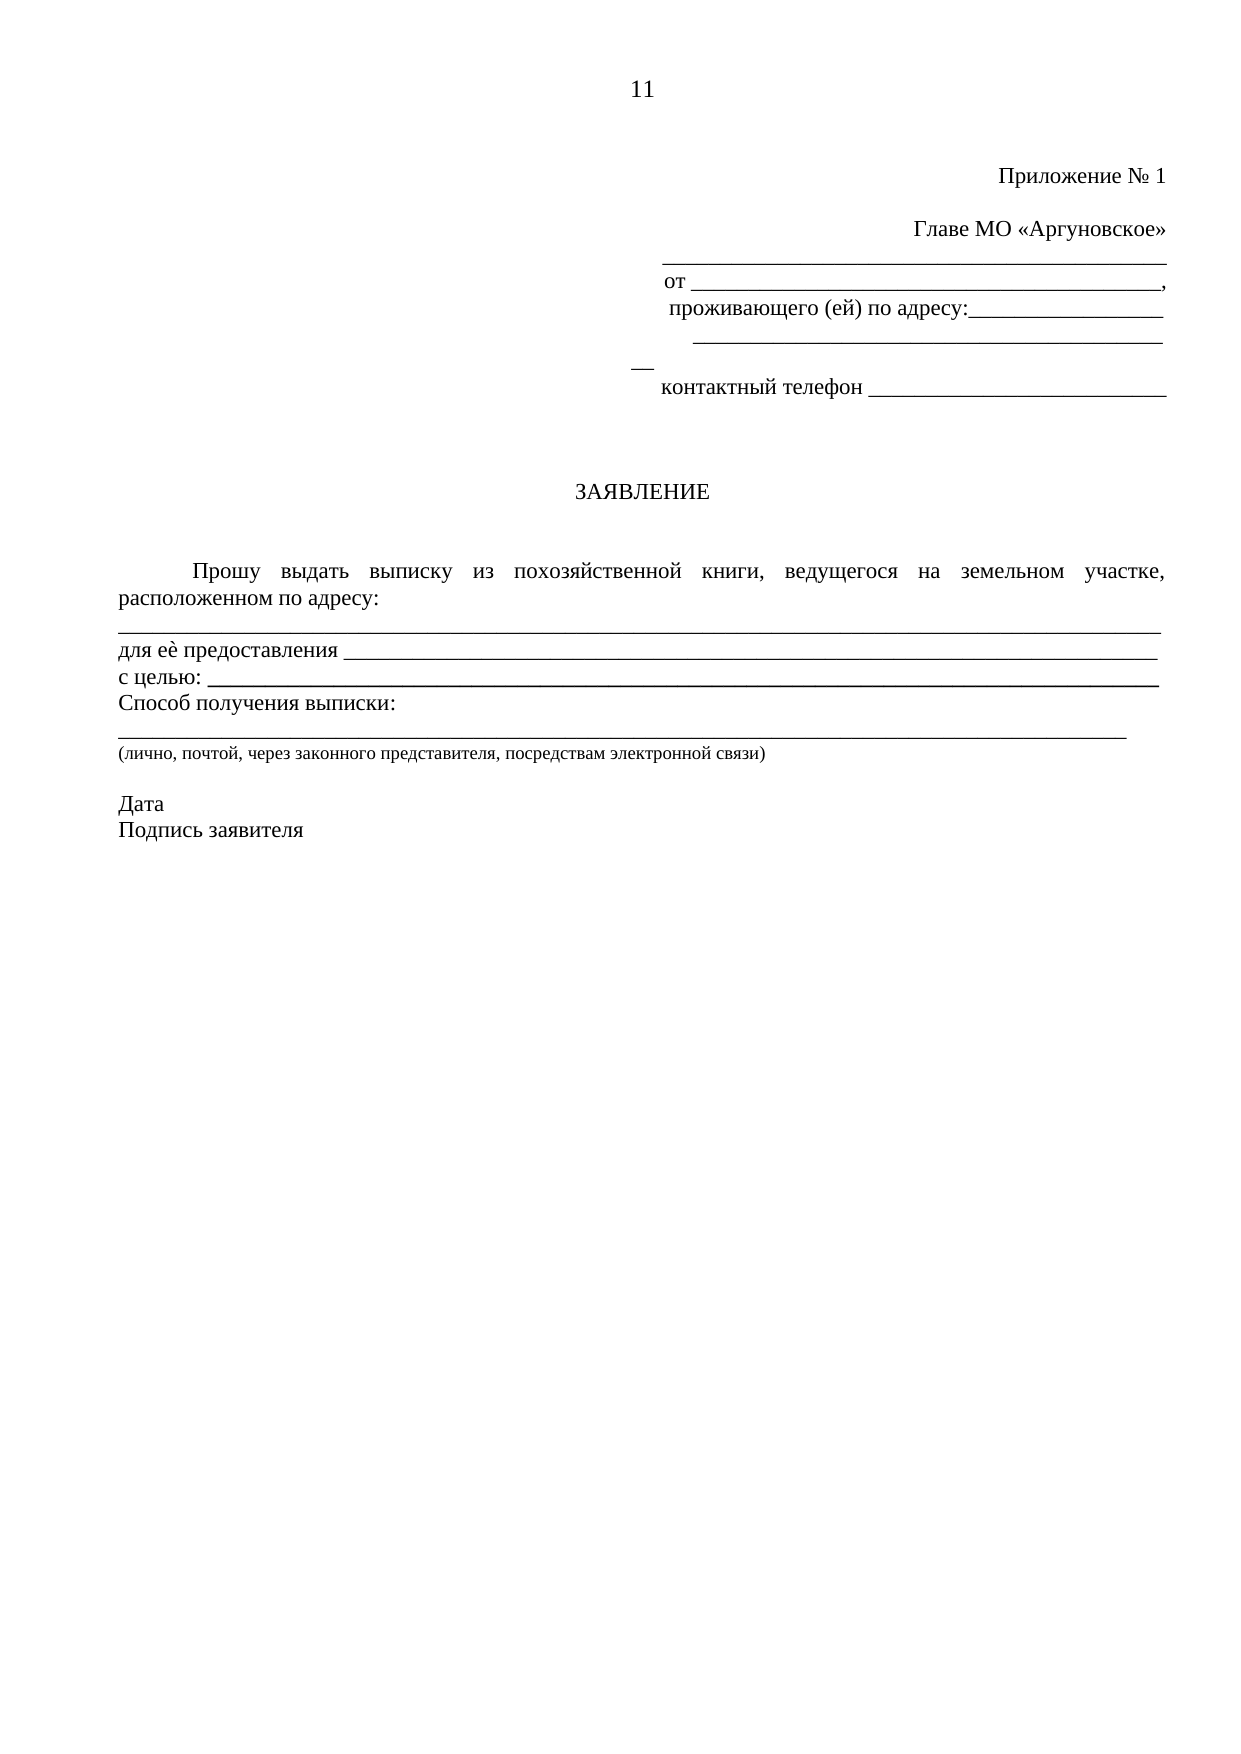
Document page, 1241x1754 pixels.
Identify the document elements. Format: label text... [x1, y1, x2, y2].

text (лично, почтой, через законного представителя, посредствам электронной связи) [118, 742, 1167, 763]
text Приложение № 1 [118, 162, 1167, 189]
text Главе МО «Аргуновское» [118, 215, 1167, 241]
text ЗАЯВЛЕНИЕ [118, 478, 1167, 504]
text ___________________________________________________________________________________________ [118, 610, 1167, 636]
text Прошу выдать выписку из похозяйственной книги, ведущегося на земельном участке, расположенном по адресу: [118, 557, 1167, 610]
text проживающего (ей) по адресу:_________________ [118, 294, 1167, 320]
text Способ получения выписки: [118, 689, 1167, 715]
text ____________________________________________ [118, 241, 1167, 267]
text ___________________________________________ [118, 320, 1167, 373]
text ________________________________________________________________________________________ [118, 715, 1167, 742]
text с целью: ___________________________________________________________________________________ [118, 663, 1167, 689]
text Подпись заявителя [118, 816, 1167, 842]
text контактный телефон __________________________ [118, 373, 1167, 399]
text от _________________________________________, [118, 267, 1167, 294]
text для еѐ предоставления _______________________________________________________________________ [118, 636, 1167, 663]
text Дата [118, 790, 1167, 816]
